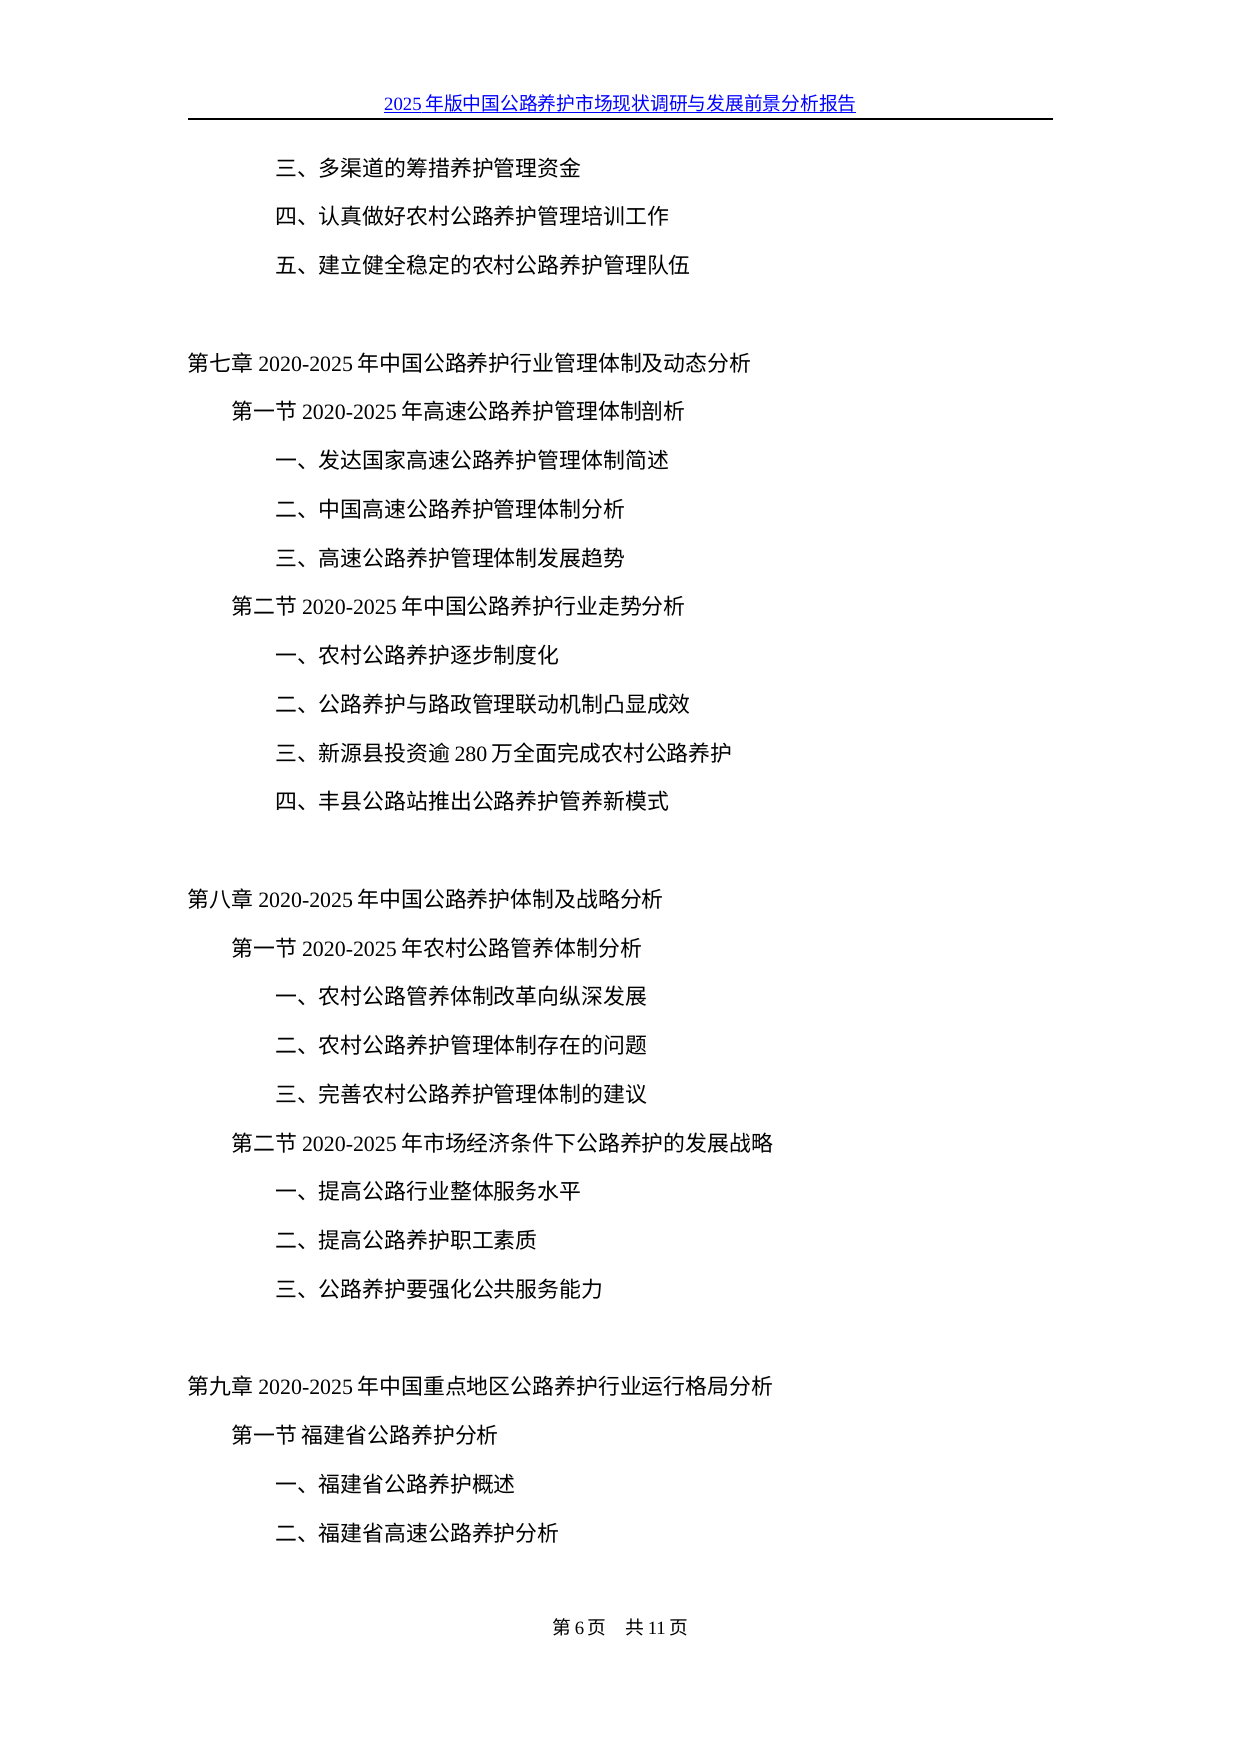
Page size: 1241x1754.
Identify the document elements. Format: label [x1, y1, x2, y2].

text [187, 150, 1053, 1548]
